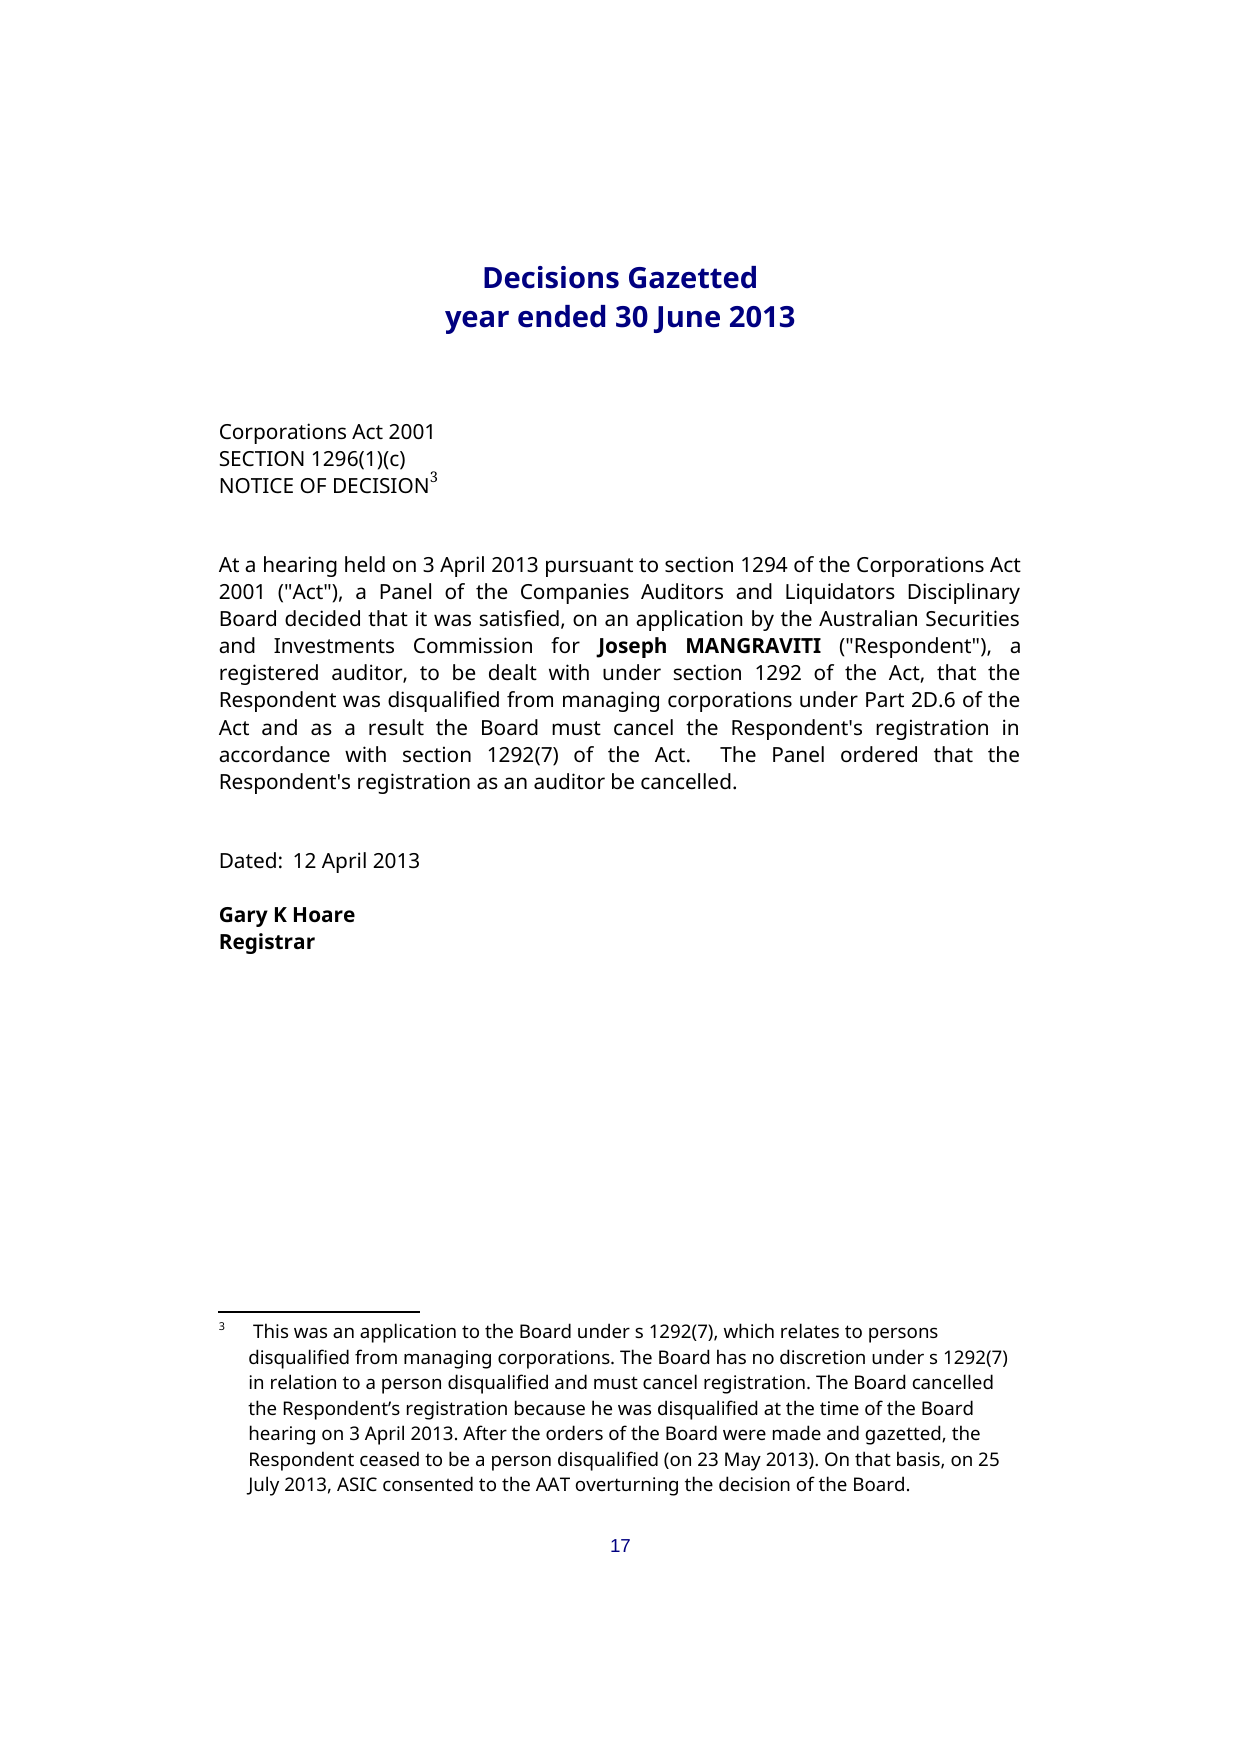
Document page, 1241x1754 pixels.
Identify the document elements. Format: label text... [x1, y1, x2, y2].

text Dated: 12 April 2013 [218, 847, 1022, 874]
text Registrar [218, 928, 1022, 955]
text SECTION 1296(1)(c) [218, 444, 1022, 472]
text At a hearing held on 3 April 2013 pursuant to section 1294 of the Corporations Act 2001 ("Act"), a Panel of the Companies Auditors and Liquidators Disciplinary Board decided that it was satisfied, on an application by the Australian Securities and Investments Commission for Joseph MANGRAVITI ("Respondent"), a registered auditor, to be dealt with under section 1292 of the Act, that the Respondent was disqualified from managing corporations under Part 2D.6 of the Act and as a result the Board must cancel the Respondent's registration in accordance with section 1292(7) of the Act. The Panel ordered that the Respondent's registration as an auditor be cancelled. [218, 551, 1022, 794]
text Gary K Hoare [218, 901, 1022, 928]
text NOTICE OF DECISION [218, 472, 1022, 499]
subtitle Decisions Gazetted year ended 30 June 2013 [218, 257, 1022, 336]
text Corporations Act 2001 [218, 417, 1022, 444]
